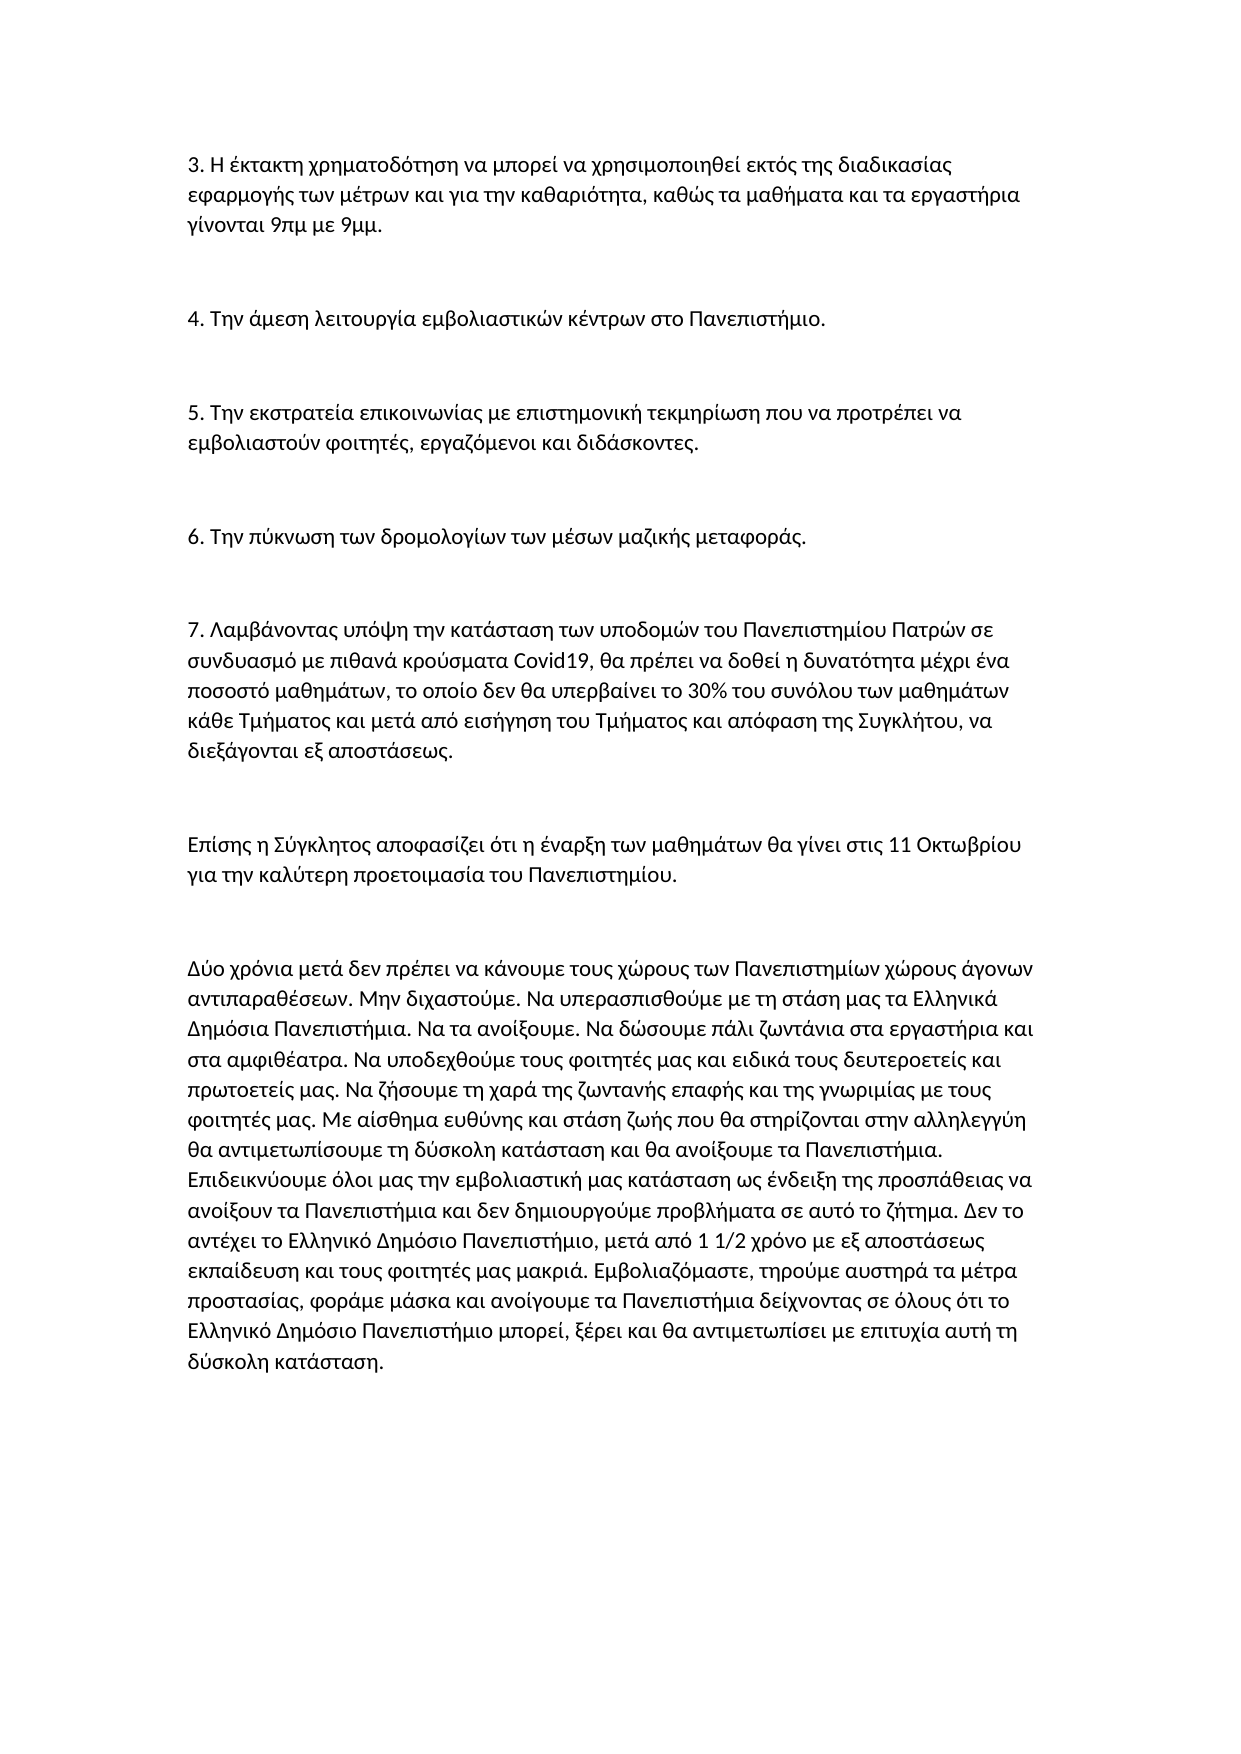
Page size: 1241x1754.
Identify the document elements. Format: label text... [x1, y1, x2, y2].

text Δύο χρόνια μετά δεν πρέπει να κάνουμε τους χώρους των Πανεπιστημίων χώρους άγονων αντιπαραθέσεων. Μην διχαστούμε. Να υπερασπισθούμε με τη στάση μας τα Ελληνικά Δημόσια Πανεπιστήμια. Να τα ανοίξουμε. Να δώσουμε πάλι ζωντάνια στα εργαστήρια και στα αμφιθέατρα. Να υποδεχθούμε τους φοιτητές μας και ειδικά τους δευτεροετείς και πρωτοετείς μας. Να ζήσουμε τη χαρά της ζωντανής επαφής και της γνωριμίας με τους φοιτητές μας. Με αίσθημα ευθύνης και στάση ζωής που θα στηρίζονται στην αλληλεγγύη θα αντιμετωπίσουμε τη δύσκολη κατάσταση και θα ανοίξουμε τα Πανεπιστήμια. Επιδεικνύουμε όλοι μας την εμβολιαστική μας κατάσταση ως ένδειξη της προσπάθειας να ανοίξουν τα Πανεπιστήμια και δεν δημιουργούμε προβλήματα σε αυτό το ζήτημα. Δεν το αντέχει το Ελληνικό Δημόσιο Πανεπιστήμιο, μετά από 1 1/2 χρόνο με εξ αποστάσεως εκπαίδευση και τους φοιτητές μας μακριά. Εμβολιαζόμαστε, τηρούμε αυστηρά τα μέτρα προστασίας, φοράμε μάσκα και ανοίγουμε τα Πανεπιστήμια δείχνοντας σε όλους ότι το Ελληνικό Δημόσιο Πανεπιστήμιο μπορεί, ξέρει και θα αντιμετωπίσει με επιτυχία αυτή τη δύσκολη κατάσταση. [187, 954, 1053, 1375]
text 7. Λαμβάνοντας υπόψη την κατάσταση των υποδομών του Πανεπιστημίου Πατρών σε συνδυασμό με πιθανά κρούσματα Covid19, θα πρέπει να δοθεί η δυνατότητα μέχρι ένα ποσοστό μαθημάτων, το οποίο δεν θα υπερβαίνει το 30% του συνόλου των μαθημάτων κάθε Τμήματος και μετά από εισήγηση του Τμήματος και απόφαση της Συγκλήτου, να διεξάγονται εξ αποστάσεως. [187, 616, 1053, 764]
text Επίσης η Σύγκλητος αποφασίζει ότι η έναρξη των μαθημάτων θα γίνει στις 11 Οκτωβρίου για την καλύτερη προετοιμασία του Πανεπιστημίου. [187, 830, 1053, 888]
text 5. Την εκστρατεία επικοινωνίας με επιστημονική τεκμηρίωση που να προτρέπει να εμβολιαστούν φοιτητές, εργαζόμενοι και διδάσκοντες. [187, 398, 1053, 456]
text 4. Την άμεση λειτουργία εμβολιαστικών κέντρων στο Πανεπιστήμιο. [187, 304, 1053, 332]
text 6. Την πύκνωση των δρομολογίων των μέσων μαζικής μεταφοράς. [187, 522, 1053, 550]
text 3. Η έκτακτη χρηματοδότηση να μπορεί να χρησιμοποιηθεί εκτός της διαδικασίας εφαρμογής των μέτρων και για την καθαριότητα, καθώς τα μαθήματα και τα εργαστήρια γίνονται 9πμ με 9μμ. [187, 150, 1053, 238]
